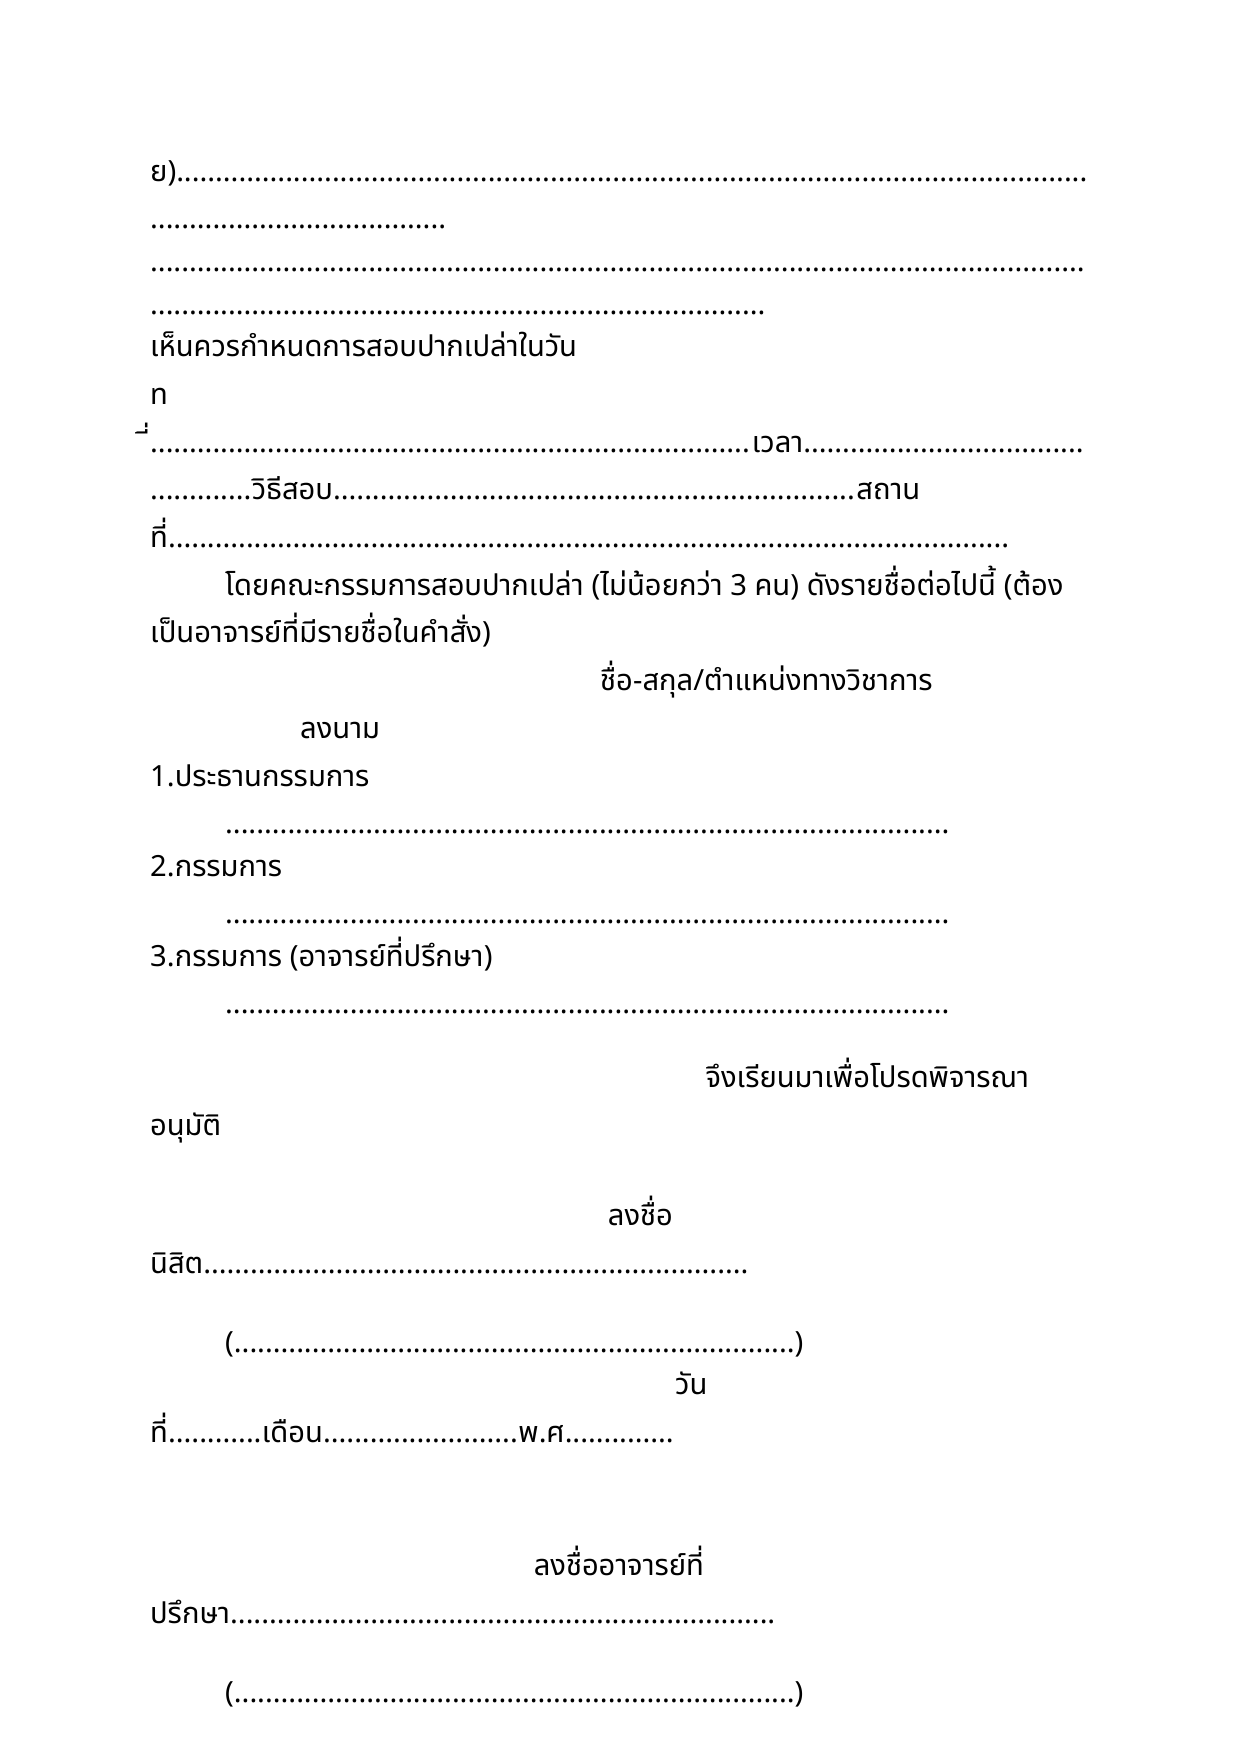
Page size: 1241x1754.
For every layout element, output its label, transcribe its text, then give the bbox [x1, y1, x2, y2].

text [150, 150, 1090, 237]
text 1.ประธานกรรมการ ............................................................................................. [150, 755, 1090, 842]
text ลงชื่อนิสิต...................................................................... [150, 1194, 1090, 1286]
text เห็นควรกำหนดการสอบปากเปล่าในวันที่.............................................................................เวลา.................................................วิธีสอบ...................................................................สถานที่............................................................................................................ [150, 326, 1090, 561]
text ลงชื่ออาจารย์ที่ปรึกษา...................................................................... [150, 1545, 1090, 1637]
text 3.กรรมการ (อาจารย์ที่ปรึกษา) ............................................................................................. [150, 935, 1090, 1022]
text โดยคณะกรรมการสอบปากเปล่า (ไม่น้อยกว่า 3 คน) ดังรายชื่อต่อไปนี้ (ต้องเป็นอาจารย์ที่มีรายชื่อในคำสั่ง) [150, 564, 1090, 656]
text จึงเรียนมาเพื่อโปรดพิจารณาอนุมัติ [150, 1057, 1090, 1148]
text ....................................................................................................................................................................................................... [150, 240, 1090, 323]
text (........................................................................) [150, 1640, 1090, 1711]
text ลงนาม [150, 707, 1090, 751]
text ชื่อ-สกุล/ตำแหน่งทางวิชาการ [150, 659, 1090, 704]
text 2.กรรมการ ............................................................................................. [150, 845, 1090, 932]
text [150, 1364, 1090, 1456]
text (........................................................................) [150, 1290, 1090, 1361]
